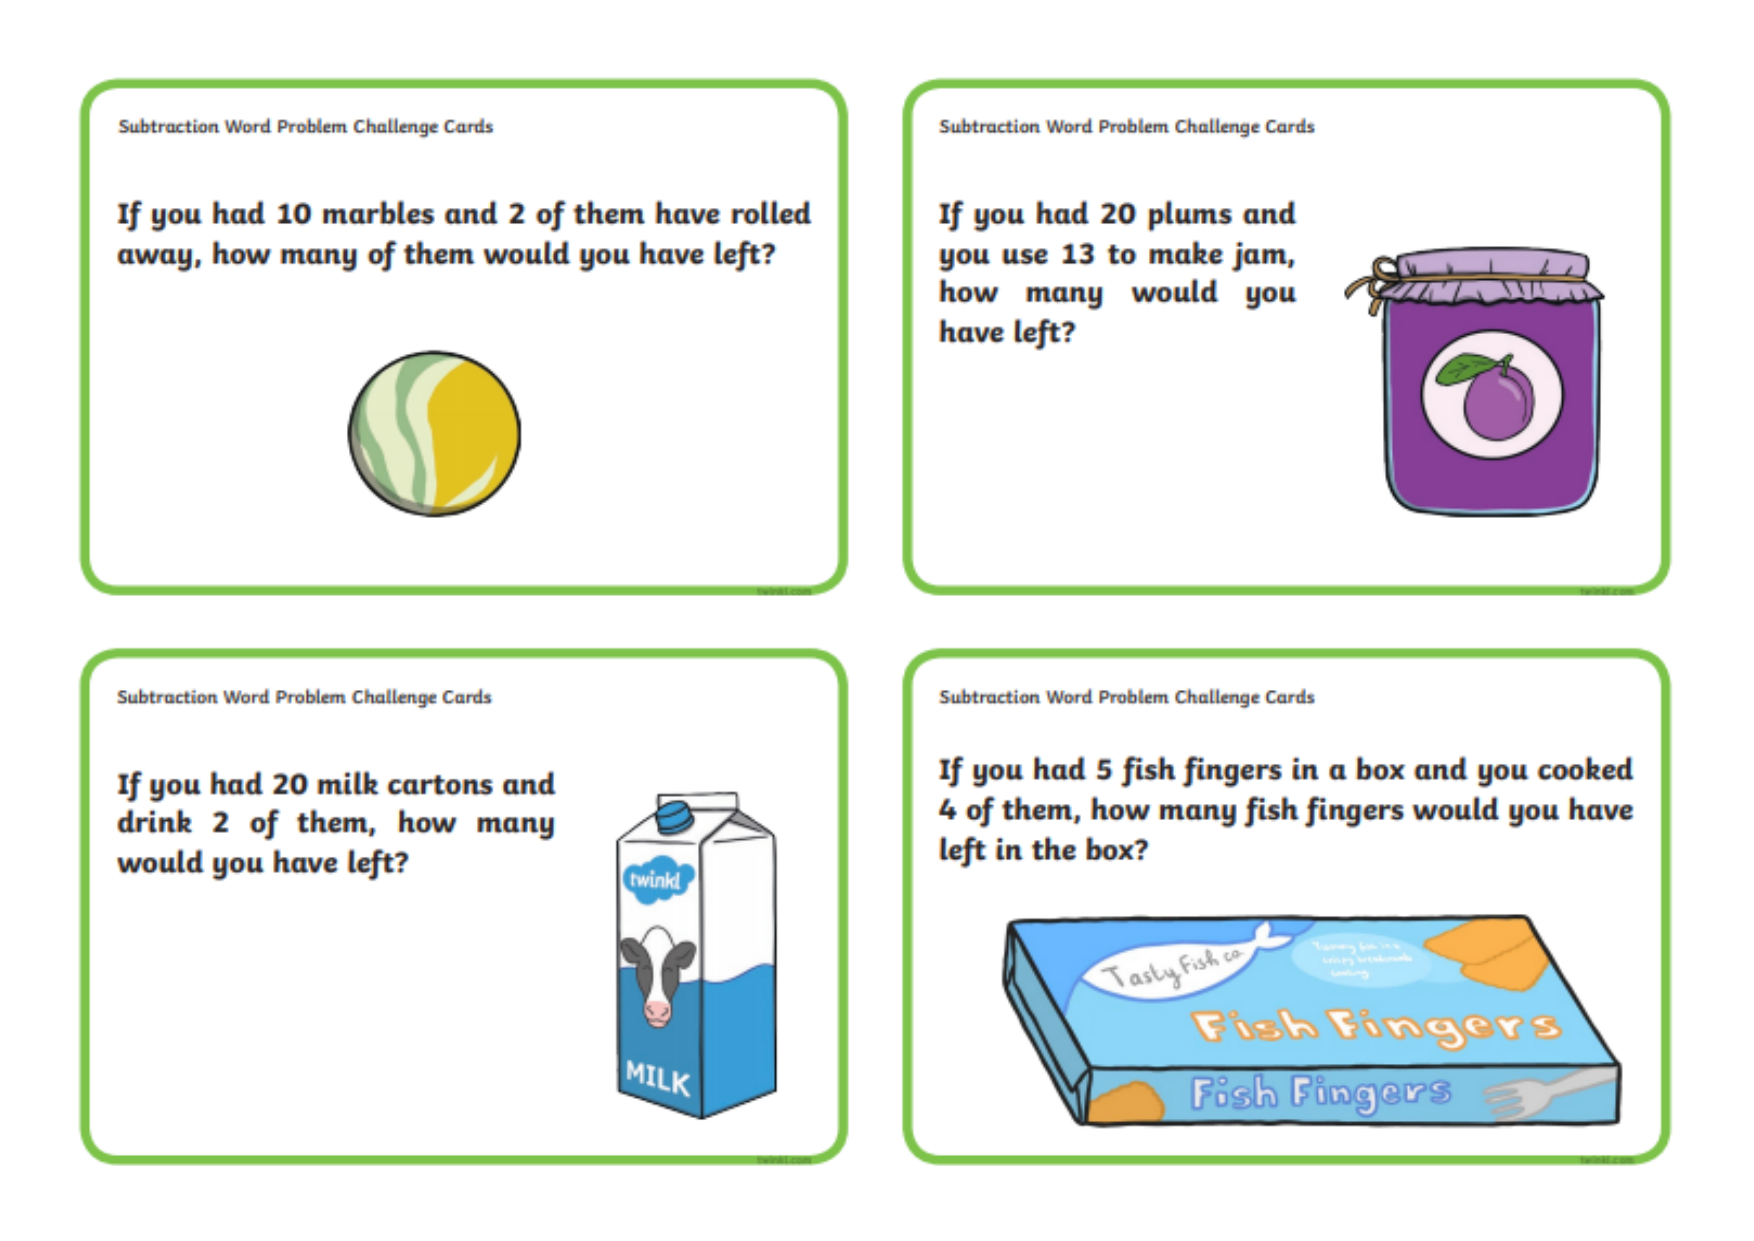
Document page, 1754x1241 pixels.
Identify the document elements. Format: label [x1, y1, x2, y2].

picture [75, 75, 1679, 1166]
